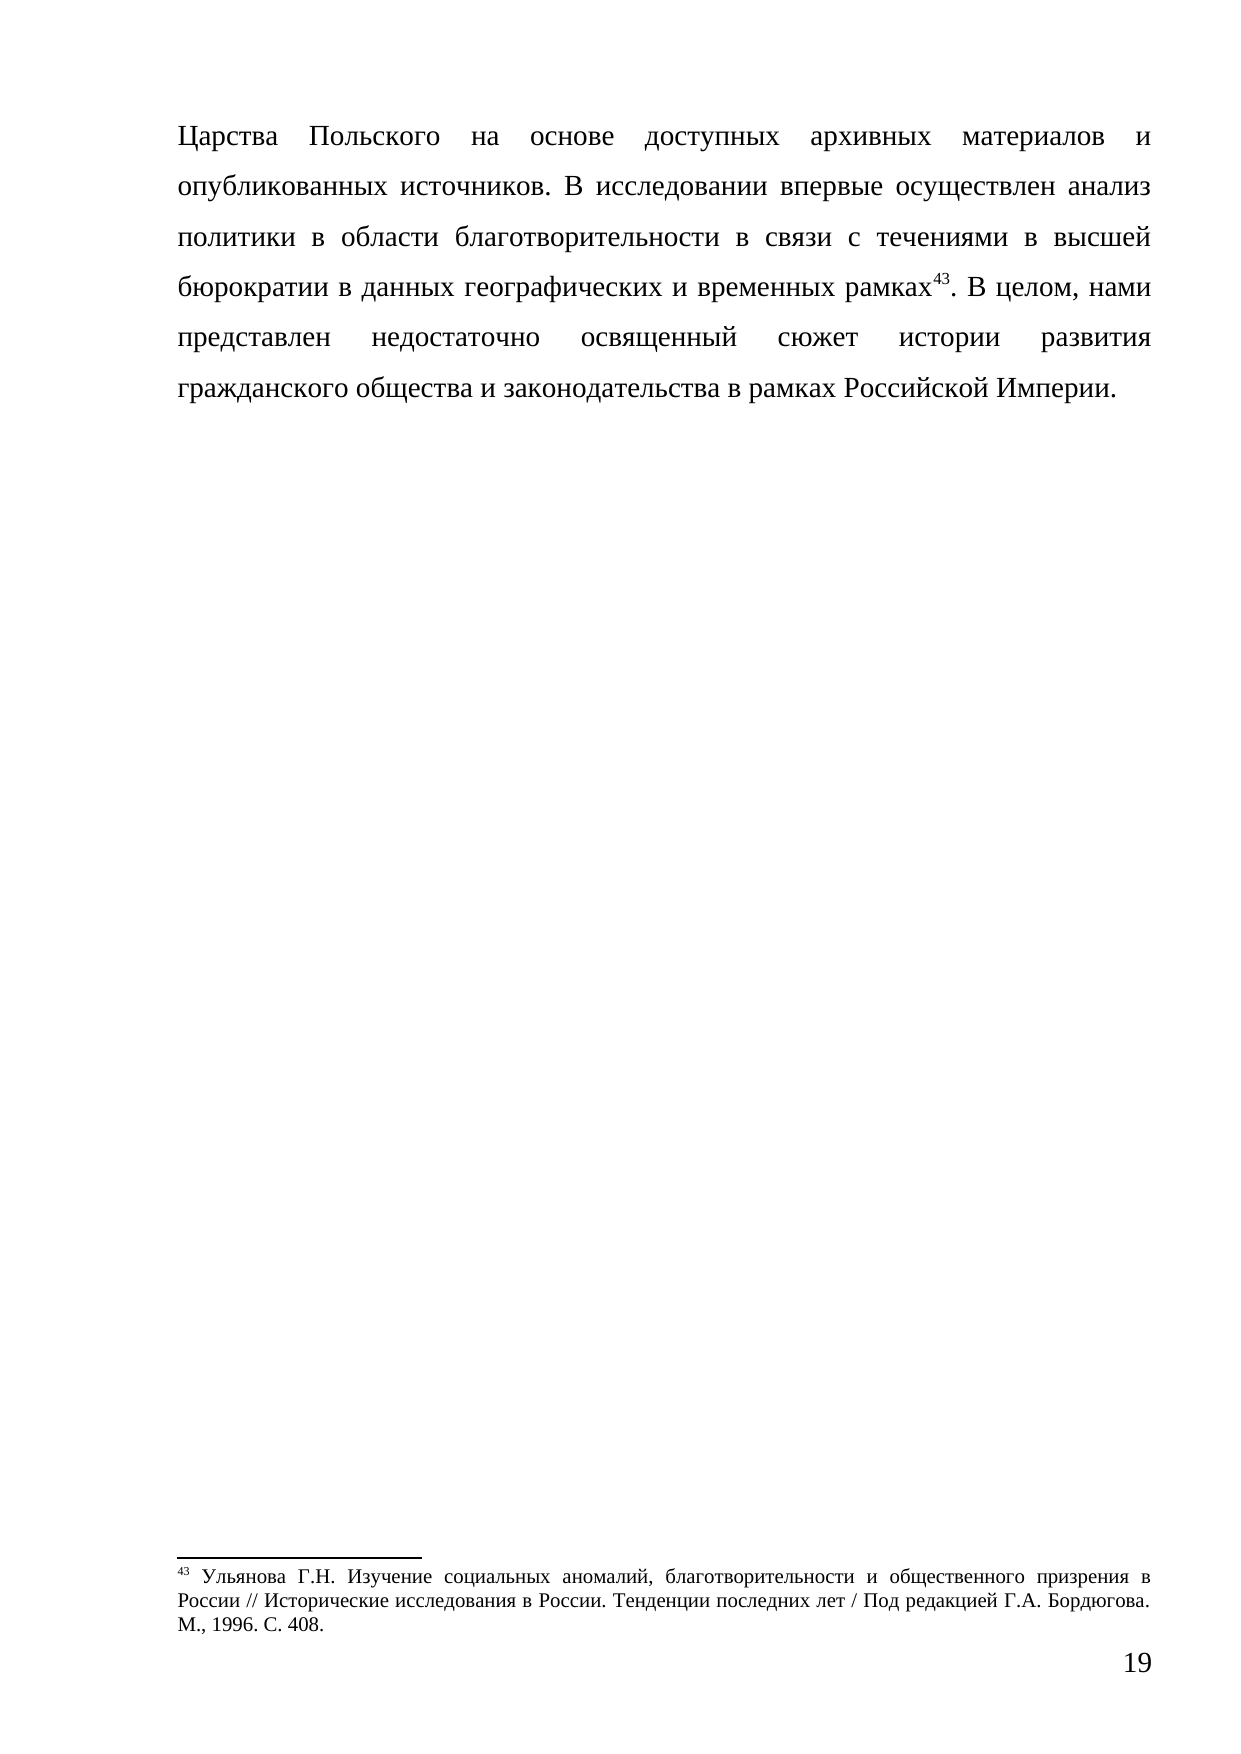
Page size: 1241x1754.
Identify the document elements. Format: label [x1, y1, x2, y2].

text [177, 118, 1152, 403]
